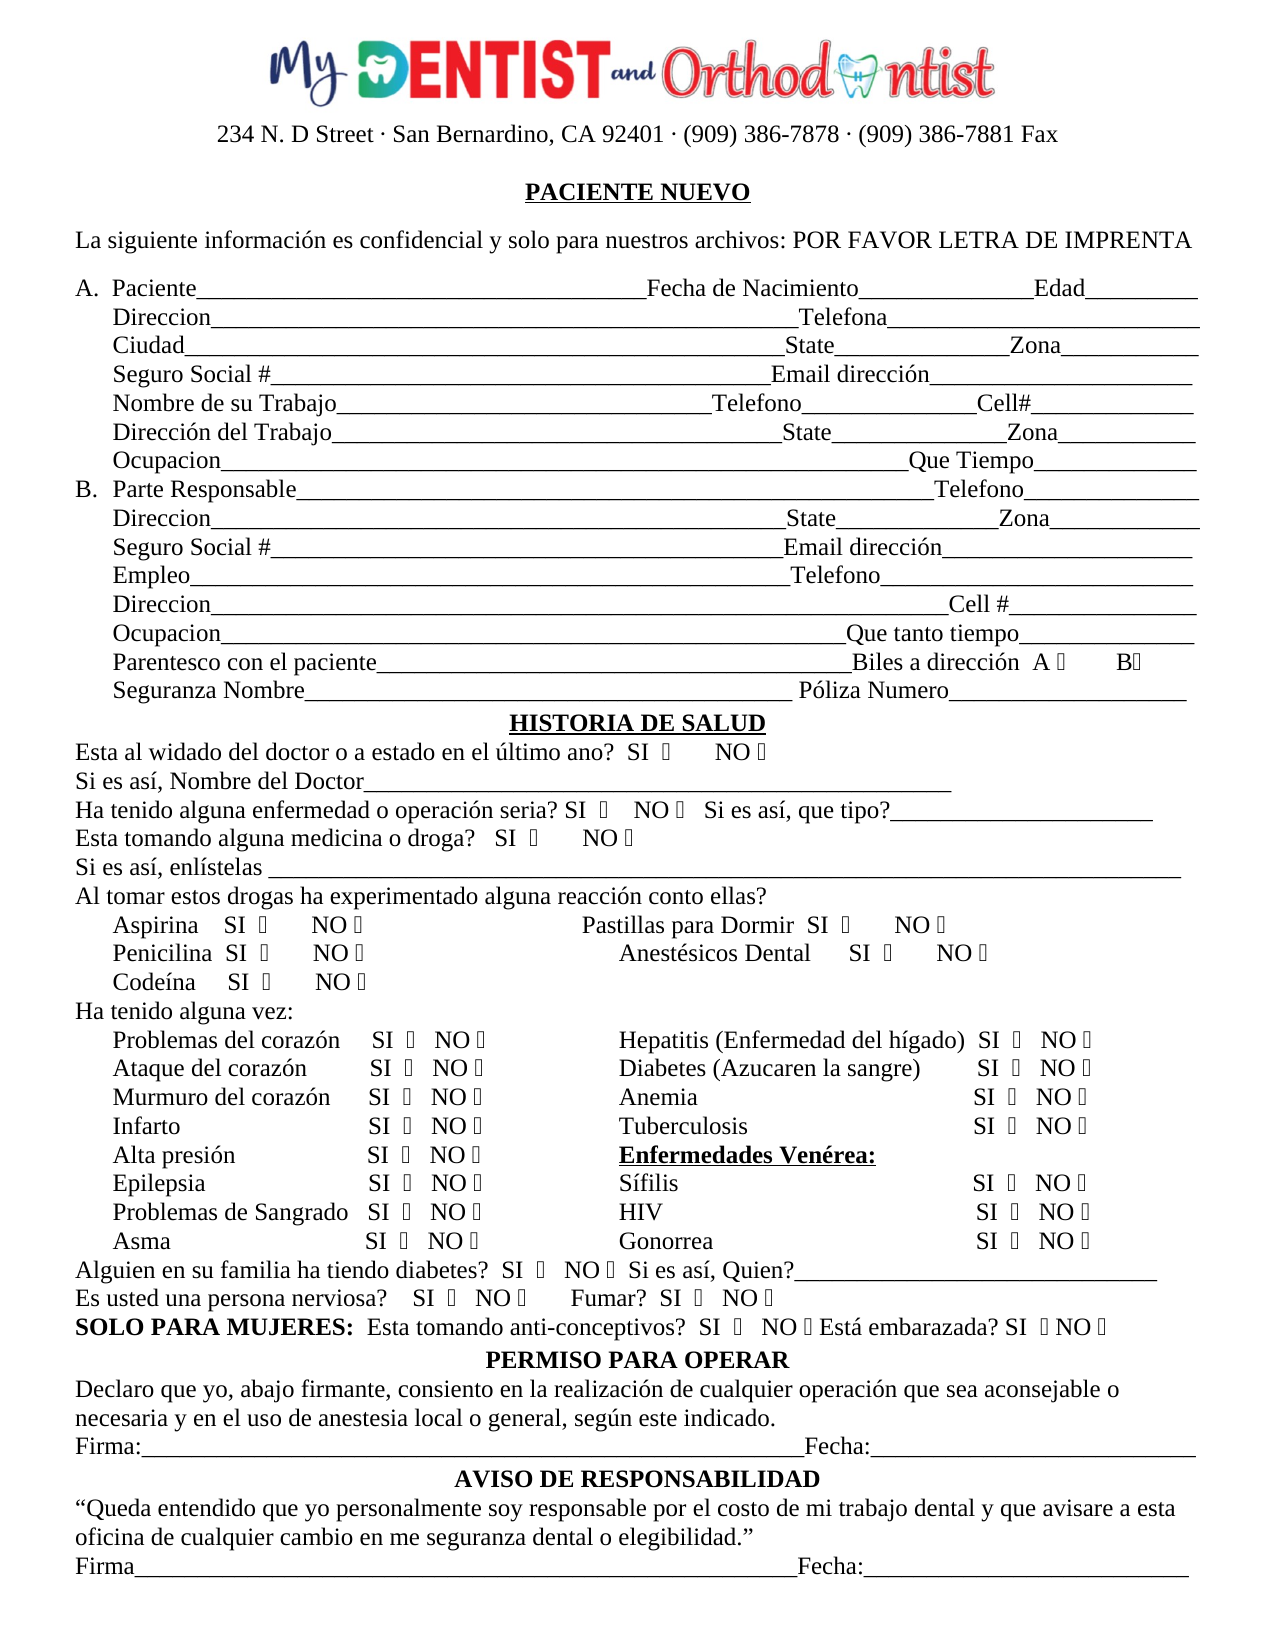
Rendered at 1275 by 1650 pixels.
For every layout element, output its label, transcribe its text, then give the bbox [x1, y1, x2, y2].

text 234 N. D Street ∙ San Bernardino, CA 92401 ∙ (909) 386-7878 ∙ (909) 386-7881 Fax [150, 119, 1125, 148]
text Seguro Social #_________________________________________Email dirección____________________ [75, 532, 1200, 560]
text Ocupacion_______________________________________________________Que Tiempo_____________ [75, 445, 1200, 474]
text Dirección del Trabajo____________________________________State______________Zona___________ [75, 417, 1200, 445]
text Infarto SI NO Tuberculosis SI NO [75, 1111, 1200, 1140]
text Alguien en su familia ha tiendo diabetes? SI NO Si es así, Quien?_____________________________ [75, 1255, 1200, 1283]
text Problemas del corazón SI NO Hepatitis (Enfermedad del hígado) SI NO [75, 1025, 1200, 1053]
text Problemas de Sangrado SI NO HIV SI NO [75, 1197, 1200, 1226]
text AVISO DE RESPONSABILIDAD [75, 1464, 1200, 1493]
text B. Parte Responsable___________________________________________________Telefono______________ [75, 474, 1200, 503]
text La siguiente información es confidencial y solo para nuestros archivos: POR FAVOR LETRA DE IMPRENTA [75, 225, 1200, 254]
text Murmuro del corazón SI NO Anemia SI NO [75, 1082, 1200, 1111]
picture [261, 28, 1014, 120]
text Seguro Social #________________________________________Email dirección_____________________ [75, 359, 1200, 388]
text Ha tenido alguna enfermedad o operación seria? SI NO Si es así, que tipo?_____________________ [75, 795, 1200, 823]
text Es usted una persona nerviosa? SI NO Fumar? SI NO [75, 1283, 1200, 1312]
text Codeína SI NO [75, 967, 1200, 996]
text Firma_____________________________________________________Fecha:__________________________ [75, 1551, 1200, 1579]
text Direccion_______________________________________________Telefona_________________________ [75, 302, 1200, 330]
text Ataque del corazón SI NO Diabetes (Azucaren la sangre) SI NO [75, 1053, 1200, 1082]
text PERMISO PARA OPERAR [75, 1345, 1200, 1374]
text PACIENTE NUEVO [150, 177, 1125, 206]
text Nombre de su Trabajo______________________________Telefono______________Cell#_____________ [75, 388, 1200, 417]
text Direccion______________________________________________State_____________Zona____________ [75, 503, 1200, 532]
text Esta al widado del doctor o a estado en el último ano? SI NO [75, 737, 1200, 766]
text “Queda entendido que yo personalmente soy responsable por el costo de mi trabajo dental y que avisare a esta oficina de cualquier cambio en me seguranza dental o elegibilidad.” [75, 1493, 1200, 1551]
text Penicilina SI NO Anestésicos Dental SI NO [75, 938, 1200, 967]
text Alta presión SI NO Enfermedades Venérea: [75, 1140, 1200, 1168]
text Declaro que yo, abajo firmante, consiento en la realización de cualquier operación que sea aconsejable o necesaria y en el uso de anestesia local o general, según este indicado. [75, 1374, 1200, 1431]
text Empleo________________________________________________Telefono_________________________ [75, 560, 1200, 589]
text Ocupacion__________________________________________________Que tanto tiempo______________ [75, 618, 1200, 647]
text Firma:_____________________________________________________Fecha:__________________________ [75, 1431, 1200, 1460]
text Al tomar estos drogas ha experimentado alguna reacción conto ellas? [75, 881, 1200, 910]
text Esta tomando alguna medicina o droga? SI NO [75, 823, 1200, 852]
text HISTORIA DE SALUD [75, 708, 1200, 737]
text Si es así, Nombre del Doctor_______________________________________________ [75, 766, 1200, 795]
text Epilepsia SI NO Sífilis SI NO [75, 1168, 1200, 1197]
text Asma SI NO Gonorrea SI NO [75, 1226, 1200, 1255]
text Aspirina SI NO Pastillas para Dormir SI NO [75, 910, 1200, 938]
text SOLO PARA MUJERES: Esta tomando anti-conceptivos? SI NO Está embarazada? SI NO [75, 1312, 1200, 1341]
text Ciudad________________________________________________State______________Zona___________ [75, 330, 1200, 359]
text Si es así, enlístelas _________________________________________________________________________ [75, 852, 1200, 881]
text Ha tenido alguna vez: [75, 996, 1200, 1025]
text Parentesco con el paciente______________________________________Biles a dirección A B [75, 647, 1200, 675]
text Direccion___________________________________________________________Cell #_______________ [75, 589, 1200, 618]
text A. Paciente____________________________________Fecha de Nacimiento______________Edad_________ [75, 273, 1200, 302]
text Seguranza Nombre_______________________________________ Póliza Numero___________________ [75, 675, 1200, 704]
